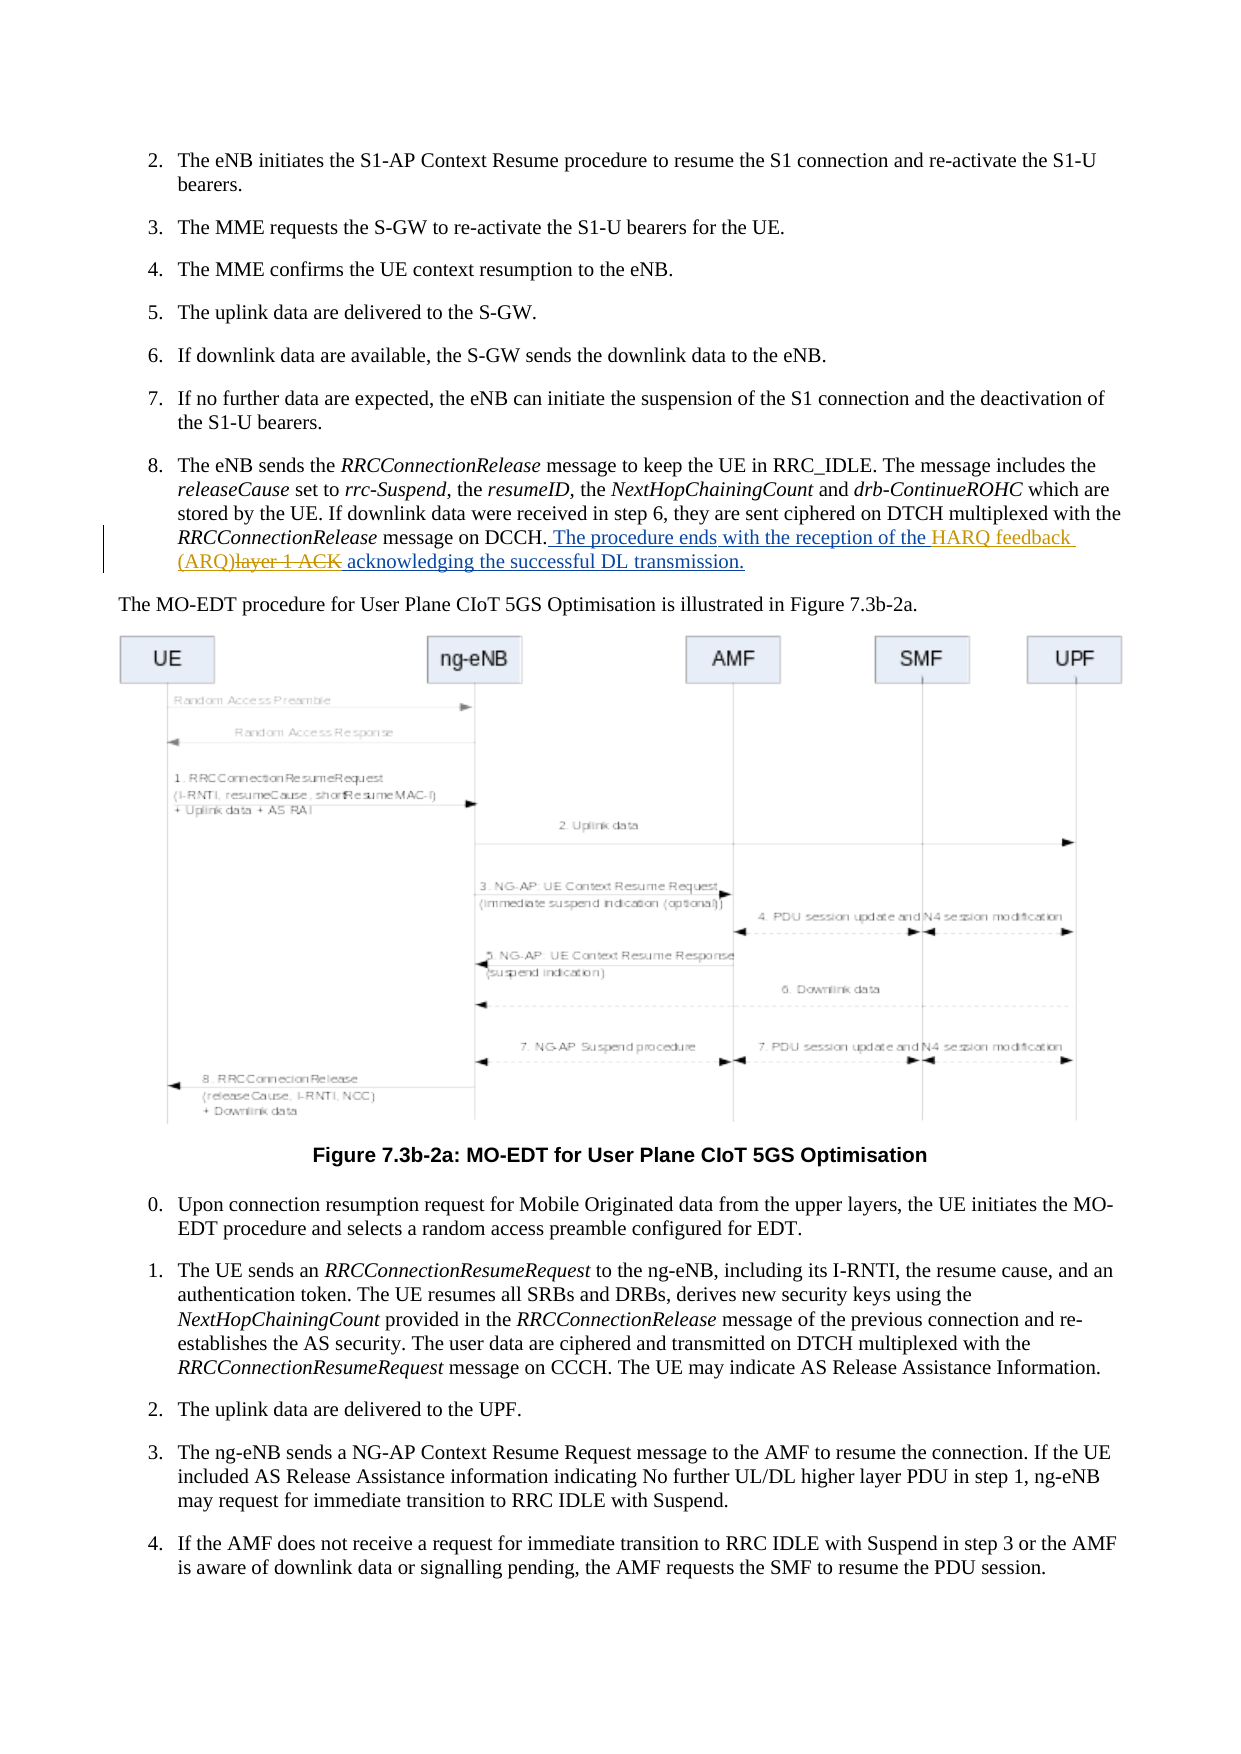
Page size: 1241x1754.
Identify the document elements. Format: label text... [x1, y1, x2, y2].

text 4. If the AMF does not receive a request for immediate transition to RRC IDLE with Suspend in step 3 or the AMF is aware of downlink data or signalling pending, the AMF requests the SMF to resume the PDU session. [148, 1531, 1122, 1579]
text 1. The UE sends an RRCConnectionResumeRequest to the ng-eNB, including its I-RNTI, the resume cause, and an authentication token. The UE resumes all SRBs and DRBs, derives new security keys using the NextHopChainingCount provided in the RRCConnectionRelease message of the previous connection and re-establishes the AS security. The user data are ciphered and transmitted on DTCH multiplexed with the RRCConnectionResumeRequest message on CCCH. The UE may indicate AS Release Assistance Information. [148, 1258, 1122, 1379]
text 5. The uplink data are delivered to the S-GW. [148, 300, 1122, 324]
text The MO-EDT procedure for User Plane CIoT 5GS Optimisation is illustrated in Figure 7.3b-2a. [118, 592, 1122, 616]
text 7. If no further data are expected, the eNB can initiate the suspension of the S1 connection and the deactivation of the S1-U bearers. [148, 386, 1122, 434]
text 8. The eNB sends the RRCConnectionRelease message to keep the UE in RRC_IDLE. The message includes the releaseCause set to rrc-Suspend, the resumeID, the NextHopChainingCount and drb-ContinueROHC which are stored by the UE. If downlink data were received in step 6, they are sent ciphered on DTCH multiplexed with the RRCConnectionRelease message on DCCH. [148, 453, 1122, 573]
text 3. The ng-eNB sends a NG-AP Context Resume Request message to the AMF to resume the connection. If the UE included AS Release Assistance information indicating No further UL/DL higher layer PDU in step 1, ng-eNB may request for immediate transition to RRC IDLE with Suspend. [148, 1440, 1122, 1512]
text 2. The uplink data are delivered to the UPF. [148, 1397, 1122, 1421]
text Figure 7.3b-2a: MO-EDT for User Plane CIoT 5GS Optimisation [118, 1142, 1122, 1166]
text 2. The eNB initiates the S1-AP Context Resume procedure to resume the S1 connection and re-activate the S1-U bearers. [148, 148, 1122, 196]
text 0. Upon connection resumption request for Mobile Originated data from the upper layers, the UE initiates the MO-EDT procedure and selects a random access preamble configured for EDT. [148, 1191, 1122, 1239]
text 6. If downlink data are available, the S-GW sends the downlink data to the eNB. [148, 343, 1122, 367]
text 4. The MME confirms the UE context resumption to the eNB. [148, 257, 1122, 281]
text 3. The MME requests the S-GW to re-activate the S1-U bearers for the UE. [148, 214, 1122, 239]
